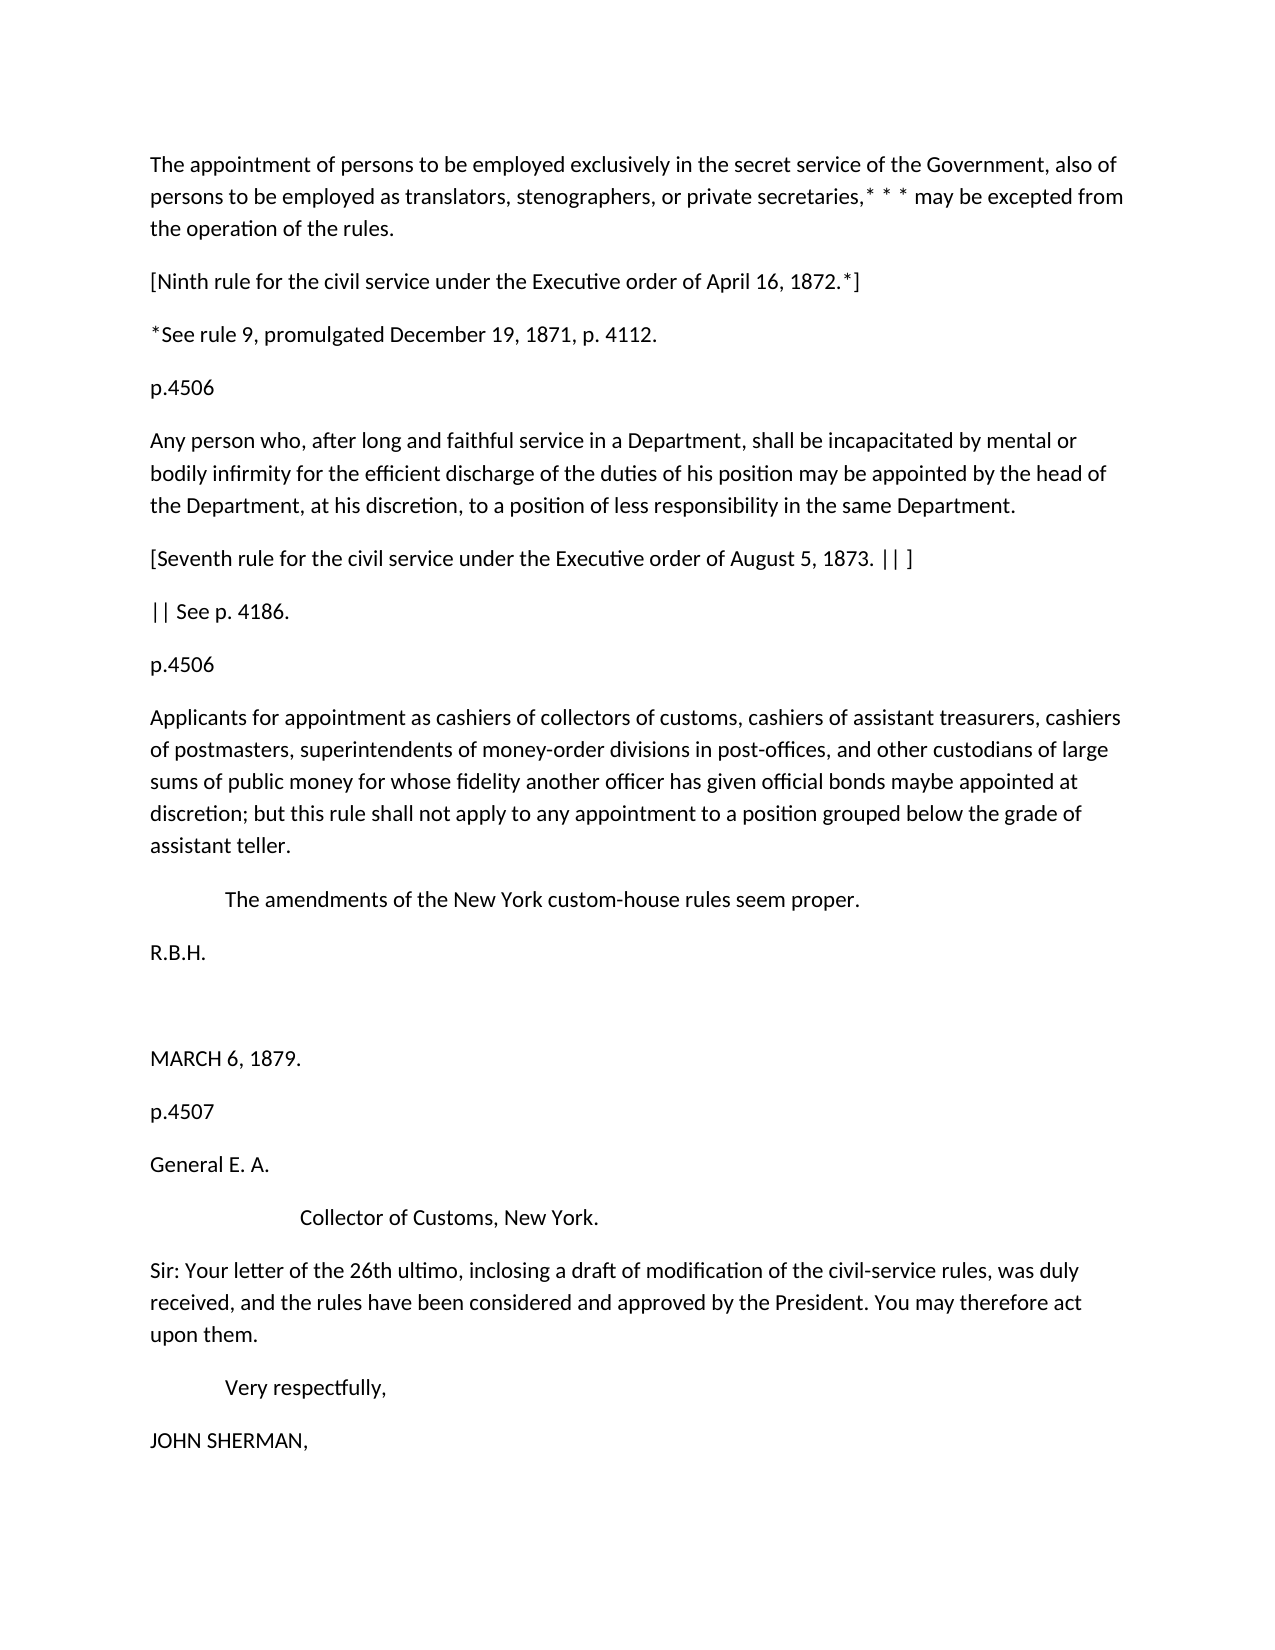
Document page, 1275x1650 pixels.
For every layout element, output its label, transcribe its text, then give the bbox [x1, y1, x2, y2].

text p.4507 [150, 1097, 1125, 1125]
text Very respectfully, [150, 1373, 1125, 1401]
text *See rule 9, promulgated December 19, 1871, p. 4112. [150, 320, 1125, 348]
text JOHN SHERMAN, [150, 1426, 1125, 1454]
text Applicants for appointment as cashiers of collectors of customs, cashiers of assistant treasurers, cashiers of postmasters, superintendents of money-order divisions in post-offices, and other custodians of large sums of public money for whose fidelity another officer has given official bonds maybe appointed at discretion; but this rule shall not apply to any appointment to a position grouped below the grade of assistant teller. [150, 703, 1125, 860]
text MARCH 6, 1879. [150, 1044, 1125, 1072]
text [Ninth rule for the civil service under the Executive order of April 16, 1872.*] [150, 267, 1125, 295]
text Any person who, after long and faithful service in a Department, shall be incapacitated by mental or bodily infirmity for the efficient discharge of the duties of his position may be appointed by the head of the Department, at his discretion, to a position of less responsibility in the same Department. [150, 426, 1125, 519]
text p.4506 [150, 650, 1125, 678]
text Sir: Your letter of the 26th ultimo, inclosing a draft of modification of the civil-service rules, was duly received, and the rules have been considered and approved by the President. You may therefore act upon them. [150, 1256, 1125, 1348]
text p.4506 [150, 373, 1125, 401]
text R.B.H. [150, 938, 1125, 966]
text The appointment of persons to be employed exclusively in the secret service of the Government, also of persons to be employed as translators, stenographers, or private secretaries,* * * may be excepted from the operation of the rules. [150, 150, 1125, 242]
text Collector of Customs, New York. [150, 1203, 1125, 1231]
text [Seventh rule for the civil service under the Executive order of August 5, 1873. || ] [150, 544, 1125, 572]
text The amendments of the New York custom-house rules seem proper. [150, 885, 1125, 913]
text General E. A. [150, 1150, 1125, 1178]
text || See p. 4186. [150, 597, 1125, 625]
